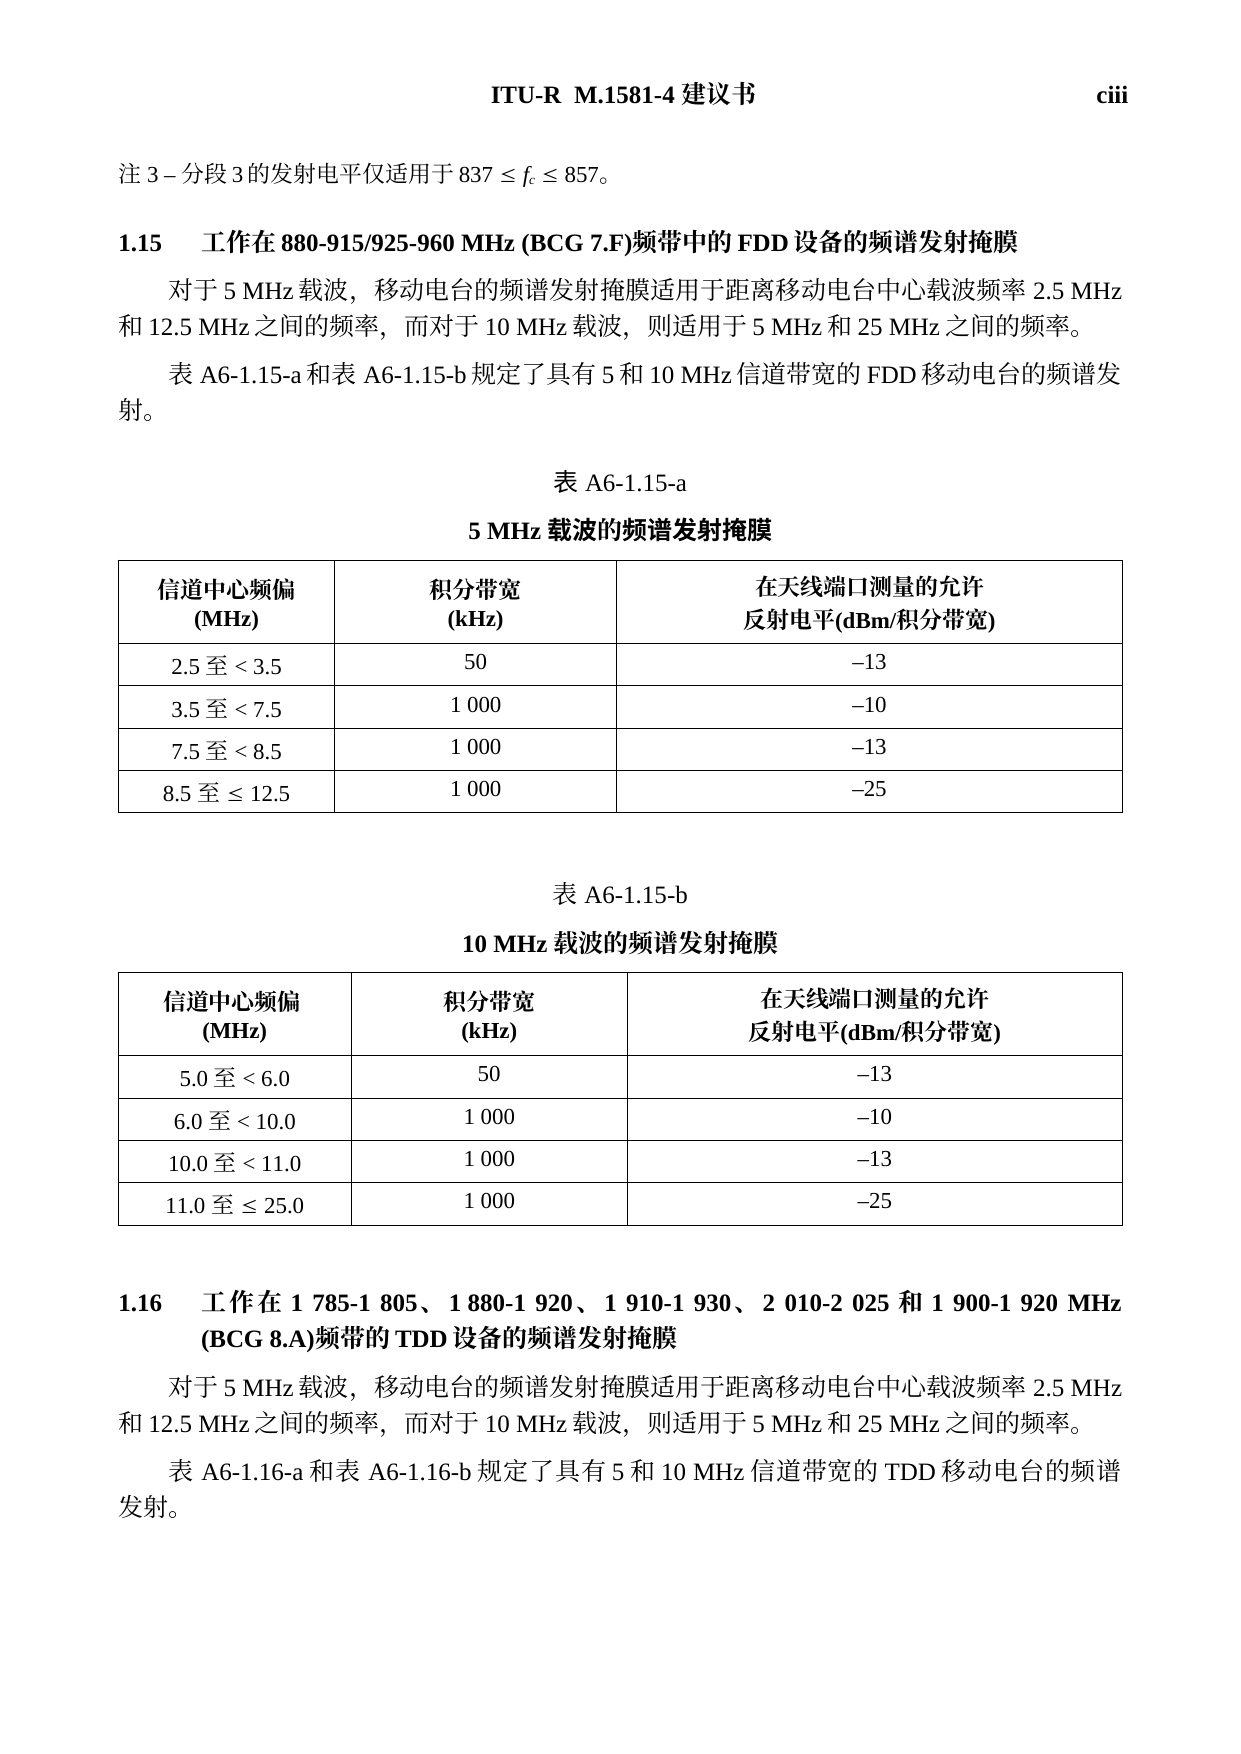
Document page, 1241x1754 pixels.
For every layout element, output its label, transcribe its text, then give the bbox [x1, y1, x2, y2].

title 5 MHz 载波的频谱发射掩膜 [118, 511, 1122, 547]
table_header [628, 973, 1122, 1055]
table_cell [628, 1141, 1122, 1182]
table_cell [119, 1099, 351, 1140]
text 对于5 MHz载波，移动电台的频谱发射掩膜适用于距离移动电台中心载波频率2.5 MHz和12.5 MHz之间的频率，而对于10 MHz载波，则适用于5 MHz和25 MHz之间的频率。 [118, 271, 1122, 343]
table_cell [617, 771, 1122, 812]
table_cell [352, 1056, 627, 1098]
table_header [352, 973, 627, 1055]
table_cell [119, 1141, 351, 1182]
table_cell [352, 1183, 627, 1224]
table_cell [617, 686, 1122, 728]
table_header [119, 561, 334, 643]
text 表 A6-1.15-a和表 A6-1.15-b规定了具有5和10 MHz信道带宽的FDD移动电台的频谱发射。 [118, 355, 1122, 427]
title 10 MHz 载波的频谱发射掩膜 [118, 923, 1122, 959]
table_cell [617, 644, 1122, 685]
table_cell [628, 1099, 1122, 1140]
text 表 A6-1.16-a和表 A6-1.16-b规定了具有5和10 MHz信道带宽的TDD移动电台的频谱发射。 [118, 1452, 1122, 1523]
subtitle 1.15 工作在880-915/925-960 MHz (BCG 7.F)频带中的FDD设备的频谱发射掩膜 [118, 222, 1122, 258]
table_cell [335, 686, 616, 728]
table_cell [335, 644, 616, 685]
text 注 3 – 分段3的发射电平仅适用于837 fc 857。 [118, 156, 1122, 189]
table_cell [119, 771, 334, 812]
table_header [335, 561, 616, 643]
text 表 A6-1.15-a [118, 464, 1122, 498]
text 对于5 MHz载波，移动电台的频谱发射掩膜适用于距离移动电台中心载波频率2.5 MHz和12.5 MHz之间的频率，而对于10 MHz载波，则适用于5 MHz和25 MHz之间的频率。 [118, 1367, 1122, 1439]
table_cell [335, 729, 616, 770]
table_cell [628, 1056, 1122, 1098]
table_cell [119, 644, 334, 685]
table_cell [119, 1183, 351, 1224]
subtitle 1.16 工作在1 785-1 805、1 880-1 920、1 910-1 930、2 010-2 025和1 900-1 920 MHz (BCG 8.A)频带的TDD设备的频谱发射掩膜 [118, 1283, 1122, 1355]
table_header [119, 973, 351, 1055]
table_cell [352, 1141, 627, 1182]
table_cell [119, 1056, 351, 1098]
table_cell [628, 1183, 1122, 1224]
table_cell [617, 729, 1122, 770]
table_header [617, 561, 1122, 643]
text 表 A6-1.15-b [118, 875, 1122, 911]
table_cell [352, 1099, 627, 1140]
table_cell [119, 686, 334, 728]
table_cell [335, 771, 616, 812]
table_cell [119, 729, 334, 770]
